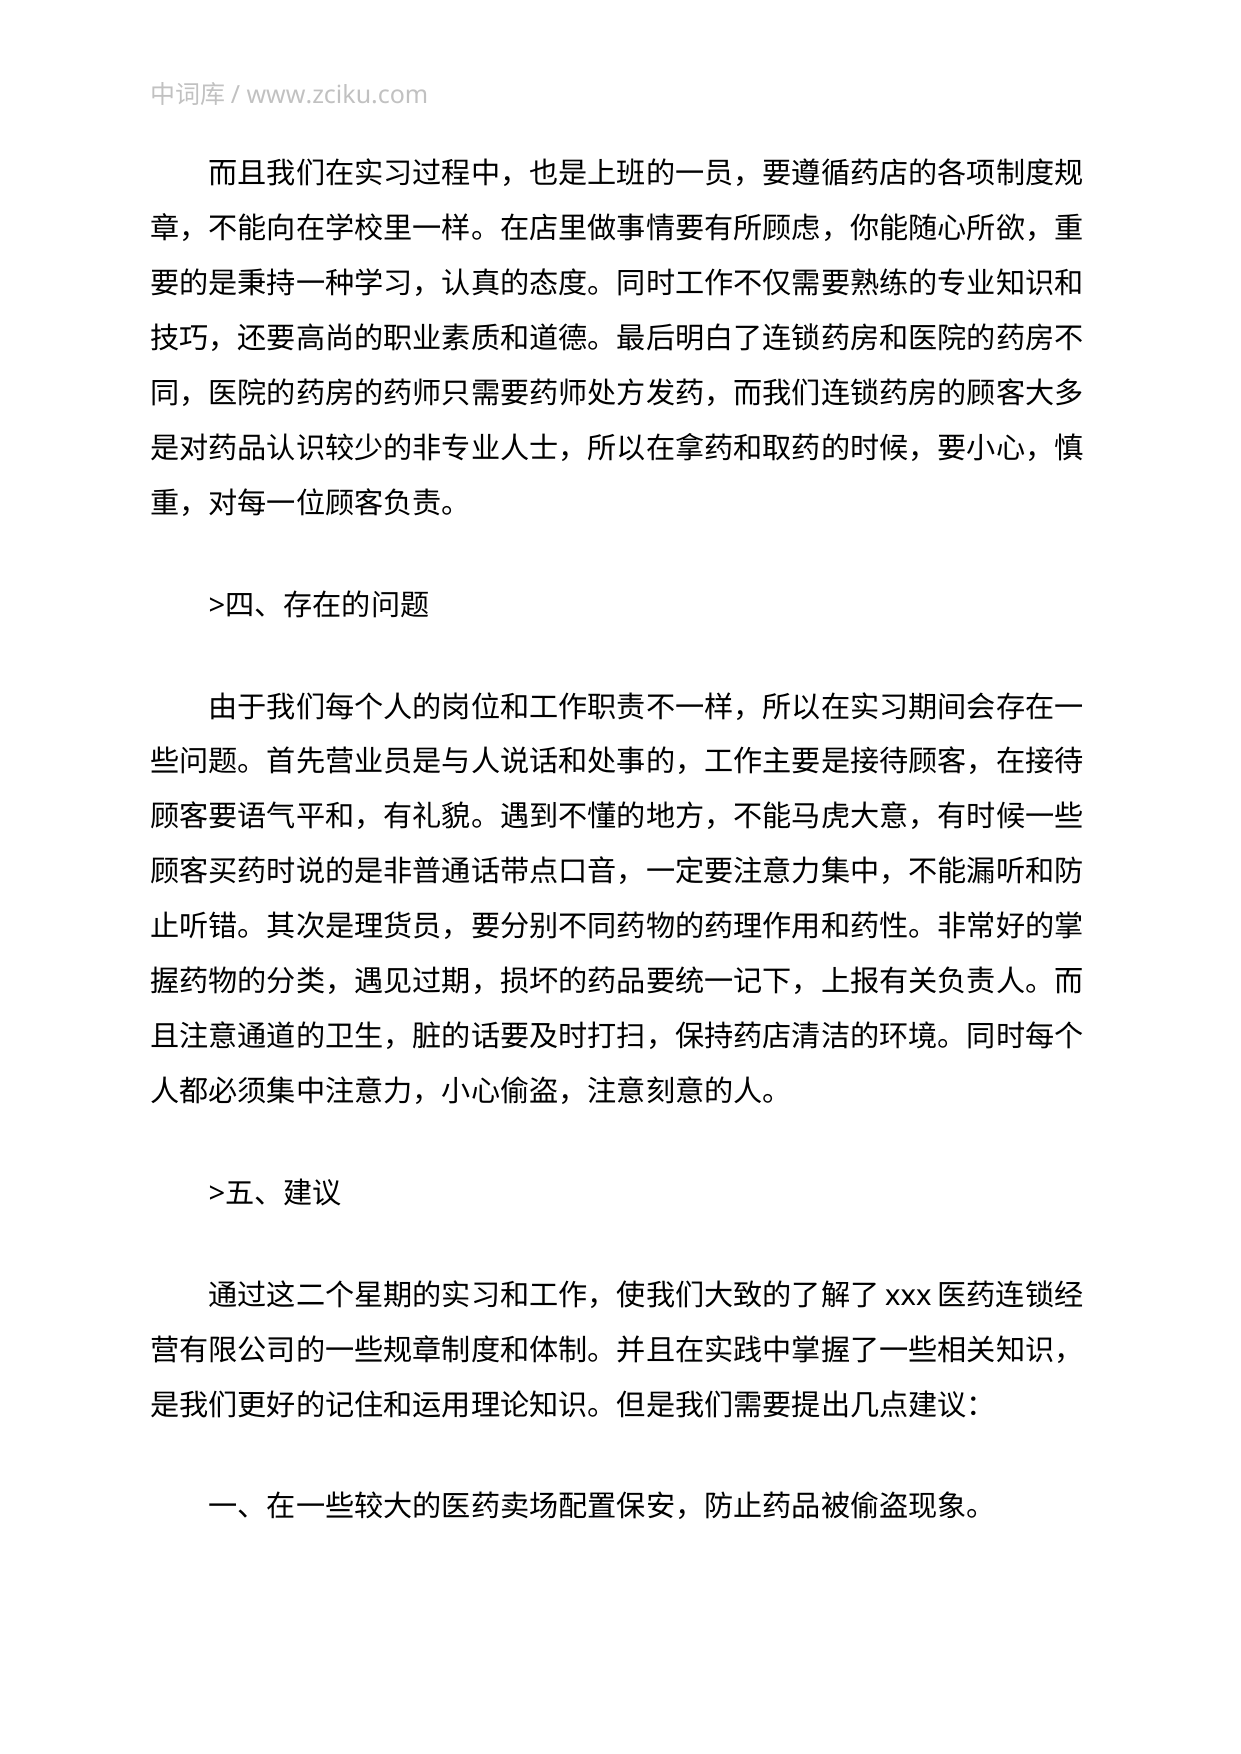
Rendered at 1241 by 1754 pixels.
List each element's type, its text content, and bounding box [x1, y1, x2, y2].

text 一、在一些较大的医药卖场配置保安，防止药品被偷盗现象。 [150, 1483, 1090, 1525]
text >五、建议 [150, 1169, 1090, 1212]
text 而且我们在实习过程中，也是上班的一员，要遵循药店的各项制度规章，不能向在学校里一样。在店里做事情要有所顾虑，你能随心所欲，重要的是秉持一种学习，认真的态度。同时工作不仅需要熟练的专业知识和技巧，还要高尚的职业素质和道德。最后明白了连锁药房和医院的药房不同，医院的药房的药师只需要药师处方发药，而我们连锁药房的顾客大多是对药品认识较少的非专业人士，所以在拿药和取药的时候，要小心，慎重，对每一位顾客负责。 [150, 150, 1090, 522]
text 由于我们每个人的岗位和工作职责不一样，所以在实习期间会存在一些问题。首先营业员是与人说话和处事的，工作主要是接待顾客，在接待顾客要语气平和，有礼貌。遇到不懂的地方，不能马虎大意，有时候一些顾客买药时说的是非普通话带点口音，一定要注意力集中，不能漏听和防止听错。其次是理货员，要分别不同药物的药理作用和药性。非常好的掌握药物的分类，遇见过期，损坏的药品要统一记下，上报有关负责人。而且注意通道的卫生，脏的话要及时打扫，保持药店清洁的环境。同时每个人都必须集中注意力，小心偷盗，注意刻意的人。 [150, 683, 1090, 1110]
text 通过这二个星期的实习和工作，使我们大致的了解了xxx医药连锁经营有限公司的一些规章制度和体制。并且在实践中掌握了一些相关知识，是我们更好的记住和运用理论知识。但是我们需要提出几点建议： [150, 1271, 1090, 1423]
text >四、存在的问题 [150, 581, 1090, 623]
